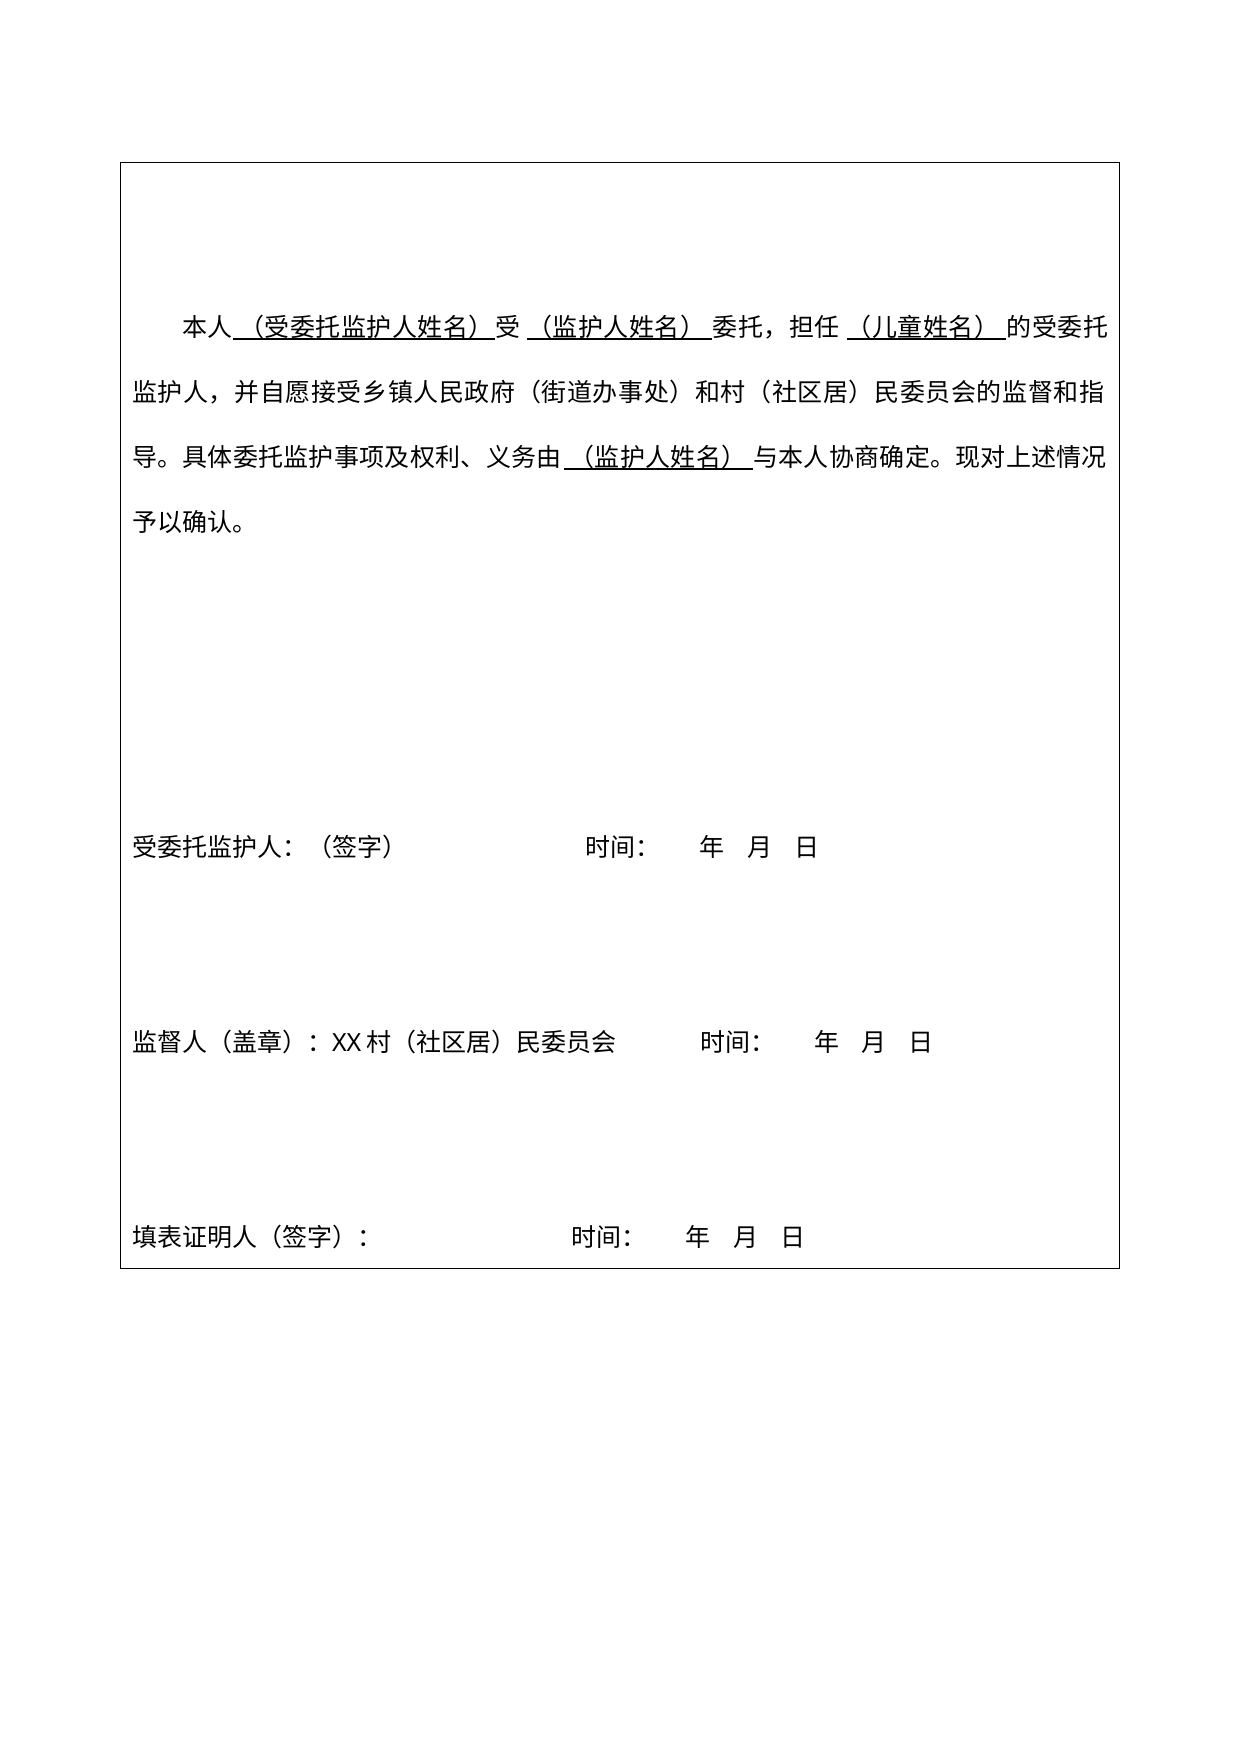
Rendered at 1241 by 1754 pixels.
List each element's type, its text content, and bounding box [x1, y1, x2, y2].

table_cell 本人 （受委托监护人姓名）受 （监护人姓名） 委托，担任 （儿童姓名） 的受委托监护人，并自愿接受乡镇人民政府（街道办事处）和村（社区居）民委员会的监督和指导。具体委托监护事项及权利、义务由 （监护人姓名） 与本人协商确定。现对上述情况予以确认。 受委托监护人：（签字） 时间： 年 月 日 监督人（盖章）：XX村（社区居）民委员会 时间： 年 月 日 填表证明人（签字）： 时间： 年 月 日 [121, 163, 1119, 1268]
